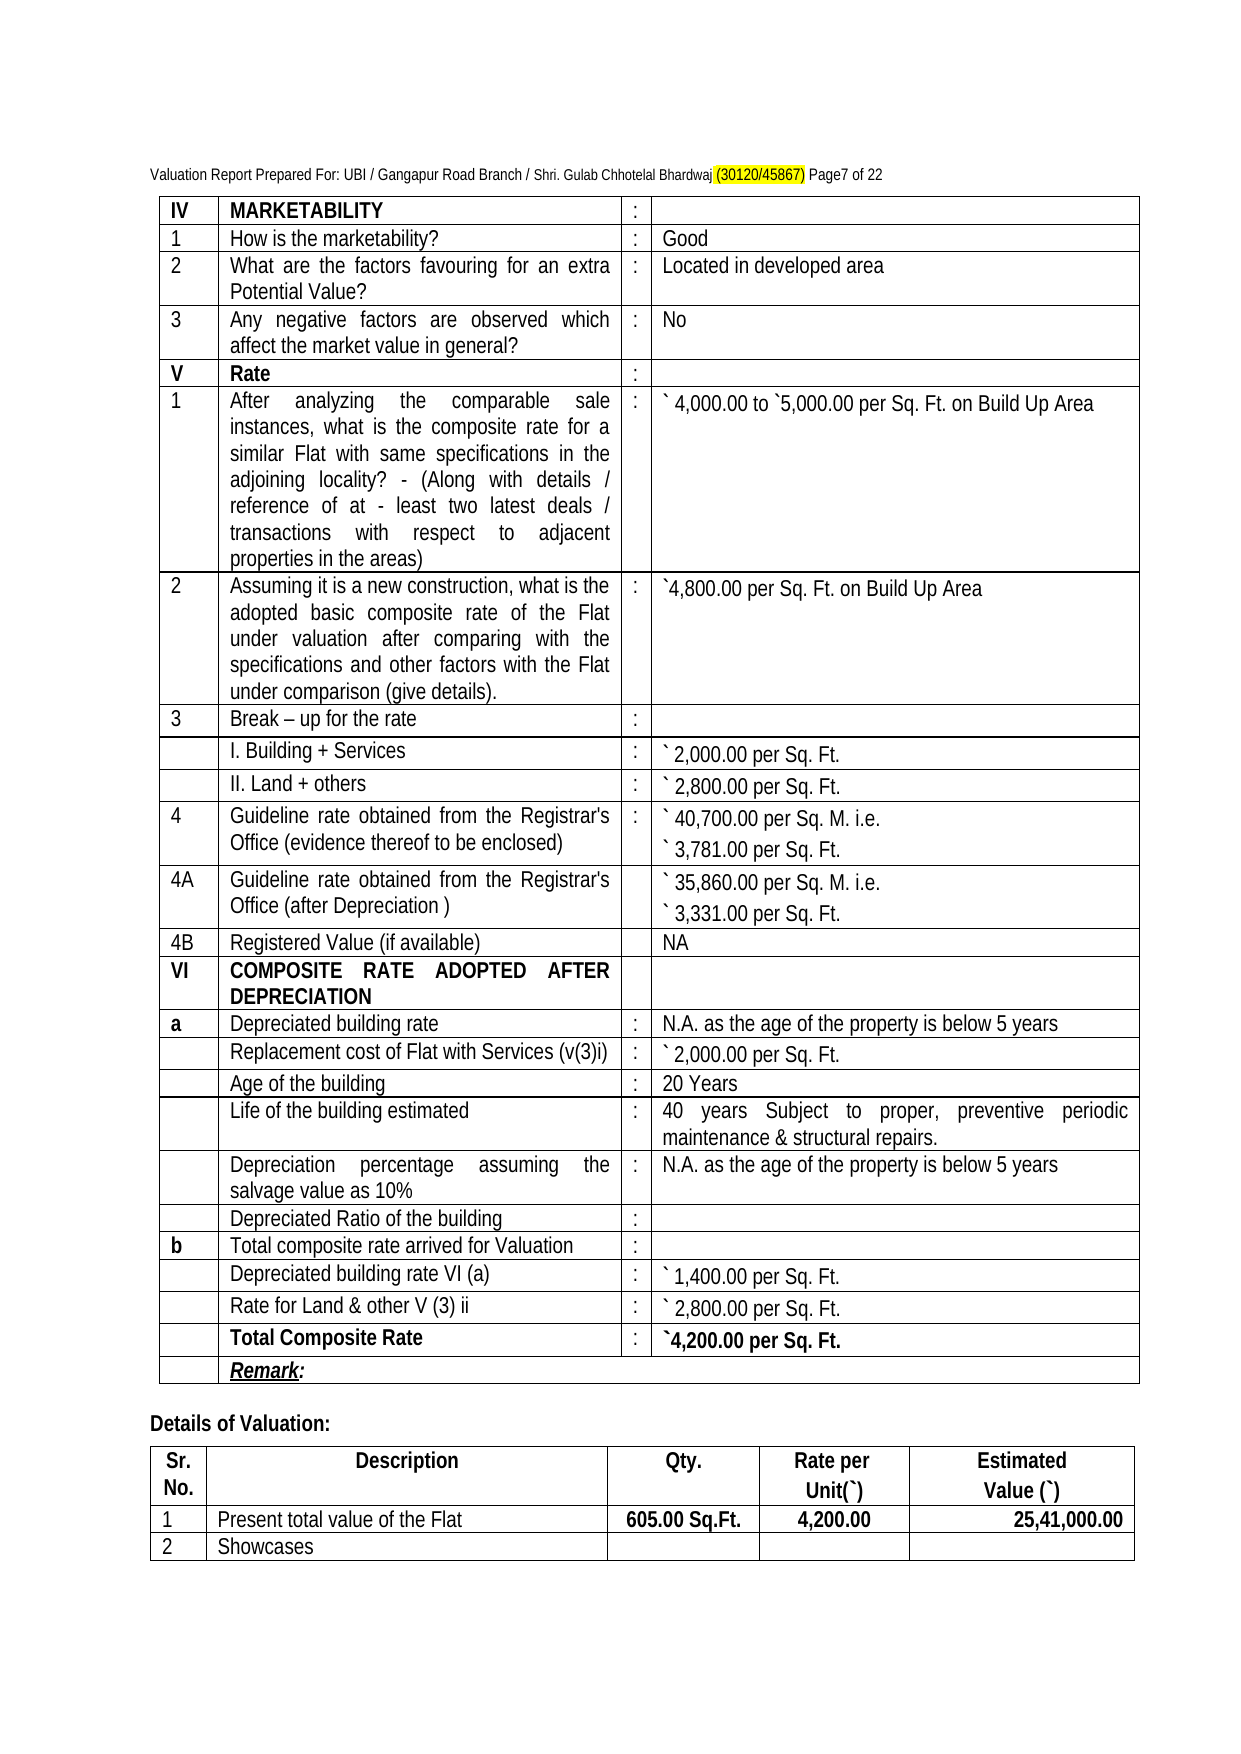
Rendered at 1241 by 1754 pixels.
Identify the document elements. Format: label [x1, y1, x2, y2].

table_cell [139, 196, 1191, 1561]
